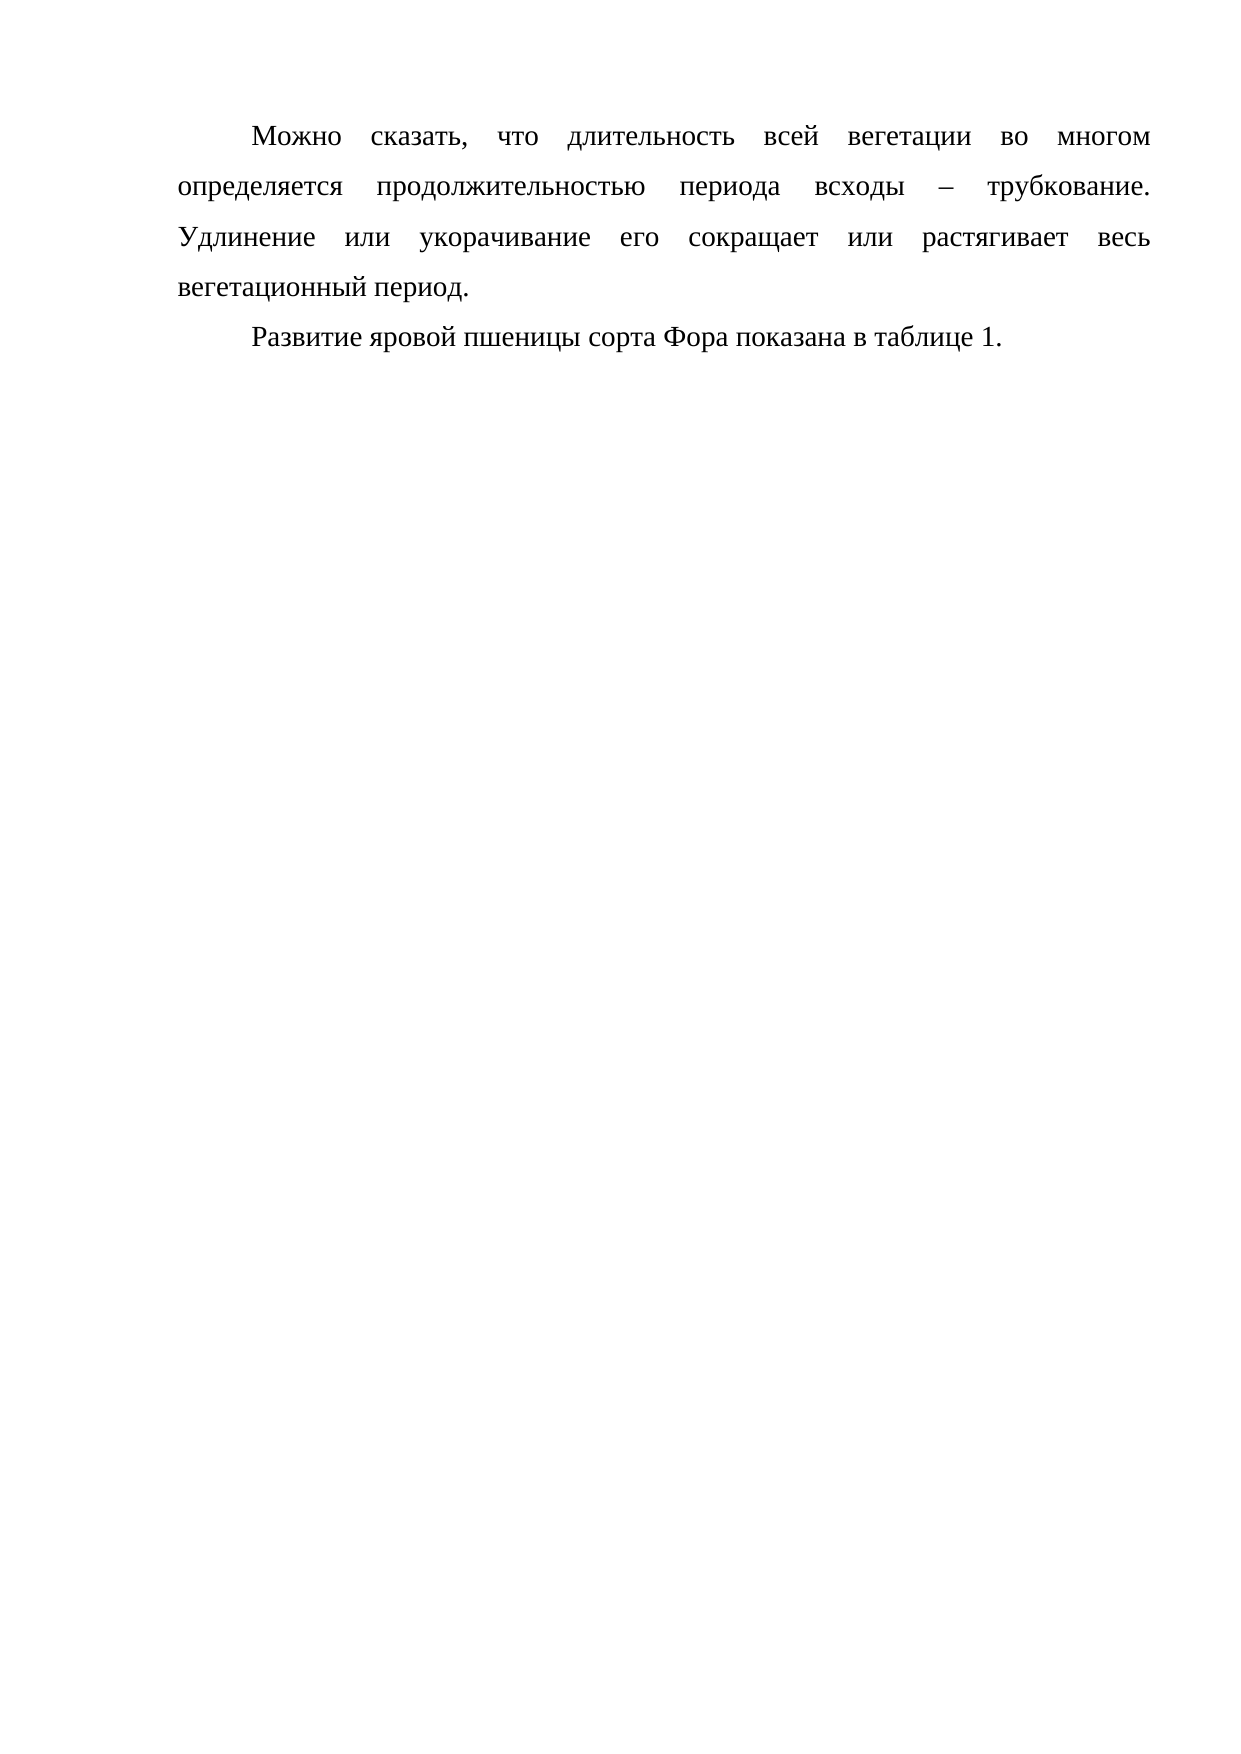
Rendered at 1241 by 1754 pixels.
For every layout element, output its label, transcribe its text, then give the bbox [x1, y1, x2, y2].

text Можно сказать, что длительность всей вегетации во многом определяется продолжительностью периода всходы – трубкование. Удлинение или укорачивание его сокращает или растягивает весь вегетационный период. [177, 118, 1152, 303]
text Развитие яровой пшеницы сорта Фора показана в таблице 1. [177, 319, 1152, 353]
